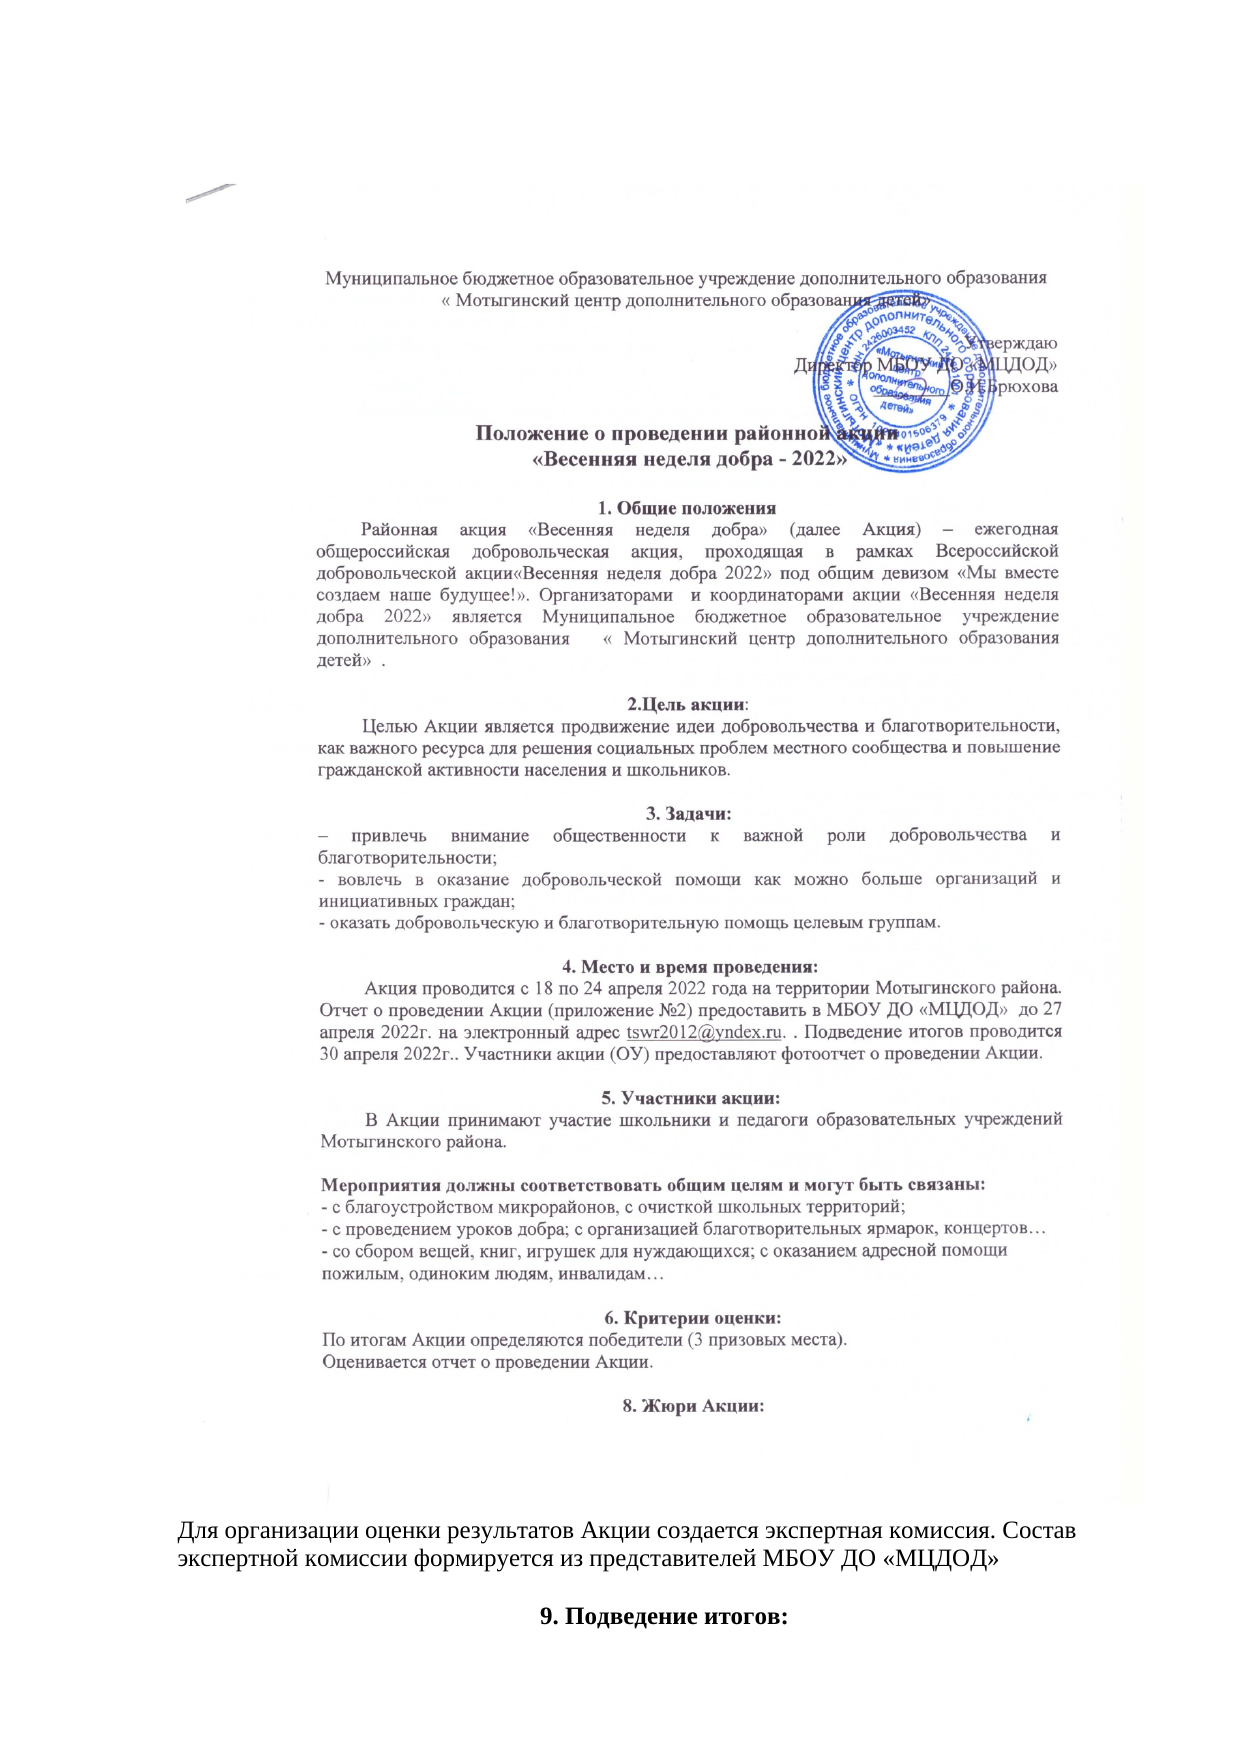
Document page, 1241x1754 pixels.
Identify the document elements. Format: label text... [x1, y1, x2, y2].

picture [177, 175, 1151, 1515]
text 9. Подведение итогов: [177, 1601, 1152, 1630]
